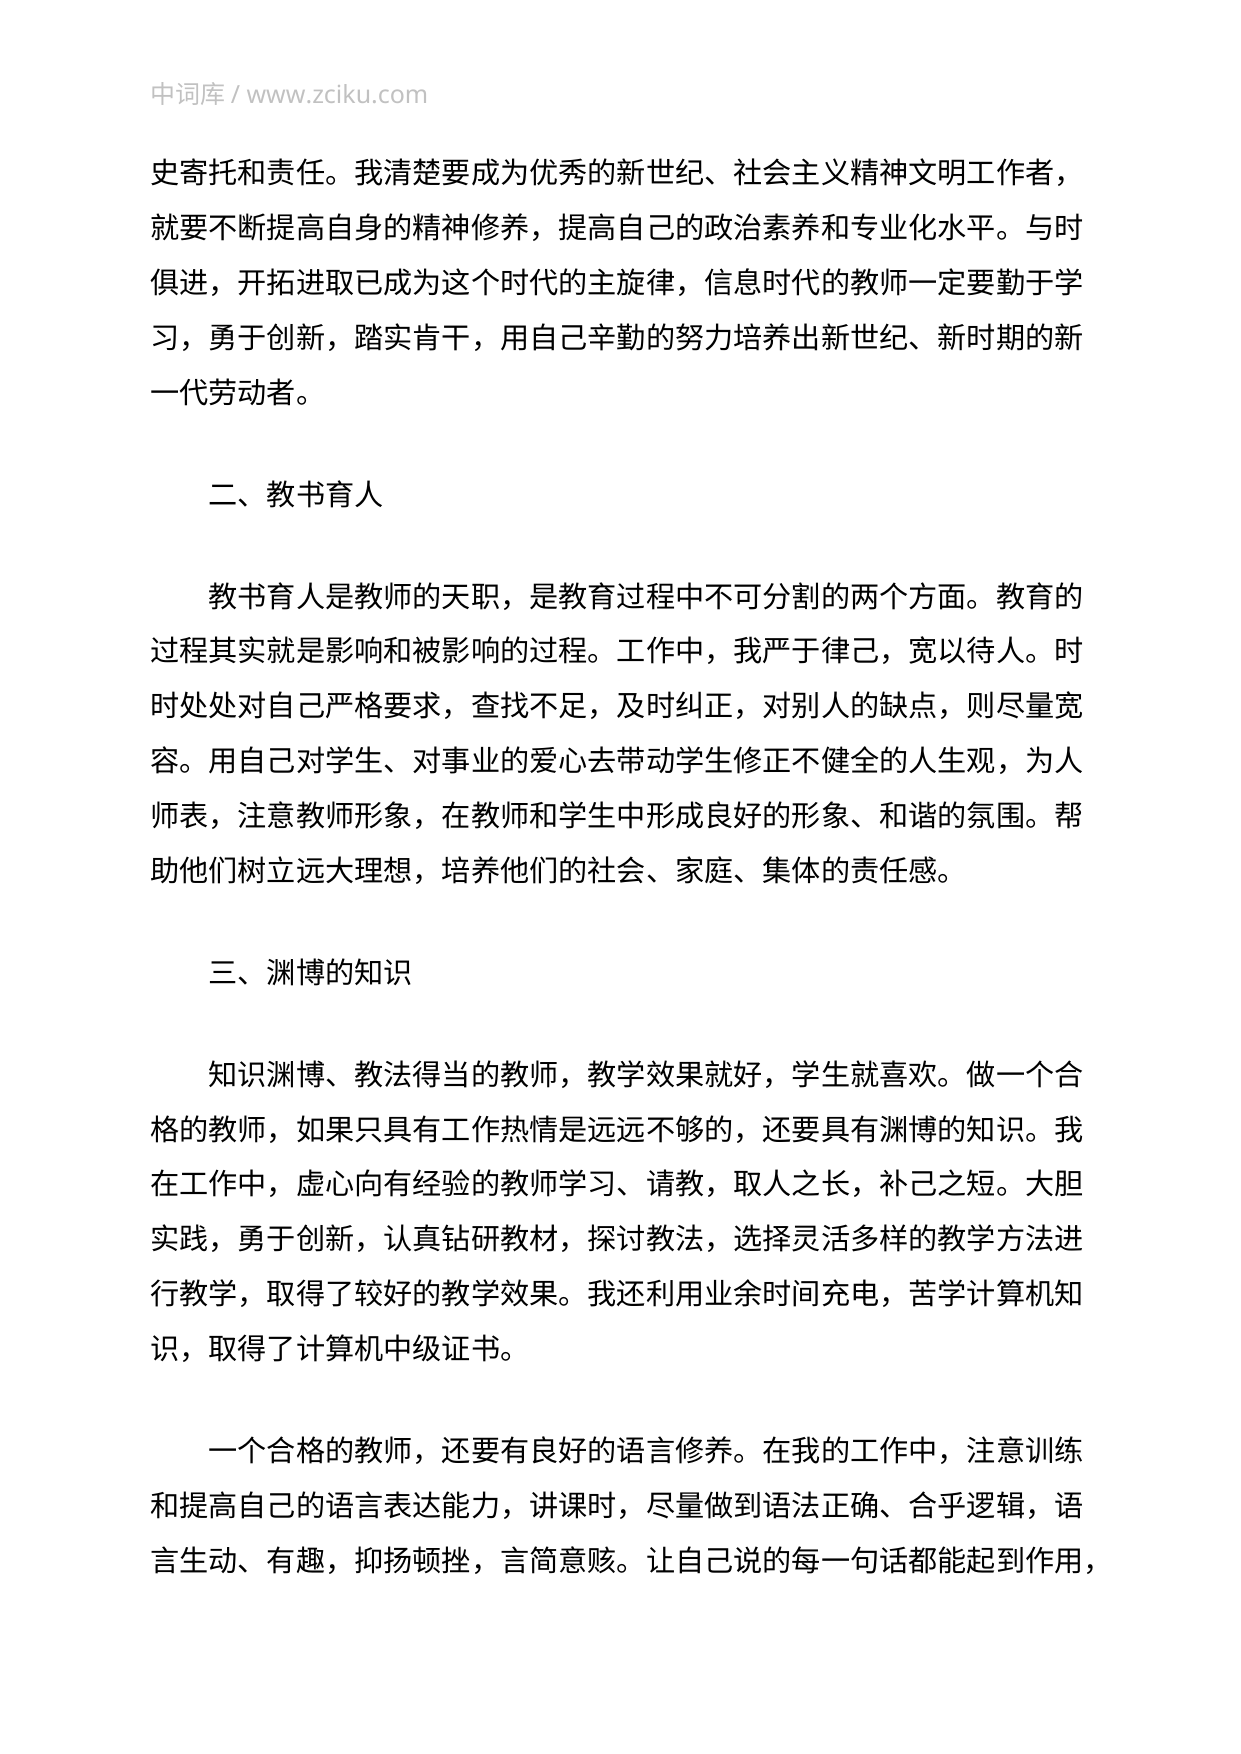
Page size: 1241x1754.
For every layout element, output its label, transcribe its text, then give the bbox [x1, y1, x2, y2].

text 二、教书育人 [150, 471, 1090, 514]
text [150, 1427, 1090, 1579]
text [150, 150, 1090, 412]
text 教书育人是教师的天职，是教育过程中不可分割的两个方面。教育的过程其实就是影响和被影响的过程。工作中，我严于律己，宽以待人。时时处处对自己严格要求，查找不足，及时纠正，对别人的缺点，则尽量宽容。用自己对学生、对事业的爱心去带动学生修正不健全的人生观，为人师表，注意教师形象，在教师和学生中形成良好的形象、和谐的氛围。帮助他们树立远大理想，培养他们的社会、家庭、集体的责任感。 [150, 573, 1090, 890]
text 三、渊博的知识 [150, 949, 1090, 992]
text 知识渊博、教法得当的教师，教学效果就好，学生就喜欢。做一个合格的教师，如果只具有工作热情是远远不够的，还要具有渊博的知识。我在工作中，虚心向有经验的教师学习、请教，取人之长，补己之短。大胆实践，勇于创新，认真钻研教材，探讨教法，选择灵活多样的教学方法进行教学，取得了较好的教学效果。我还利用业余时间充电，苦学计算机知识，取得了计算机中级证书。 [150, 1051, 1090, 1368]
